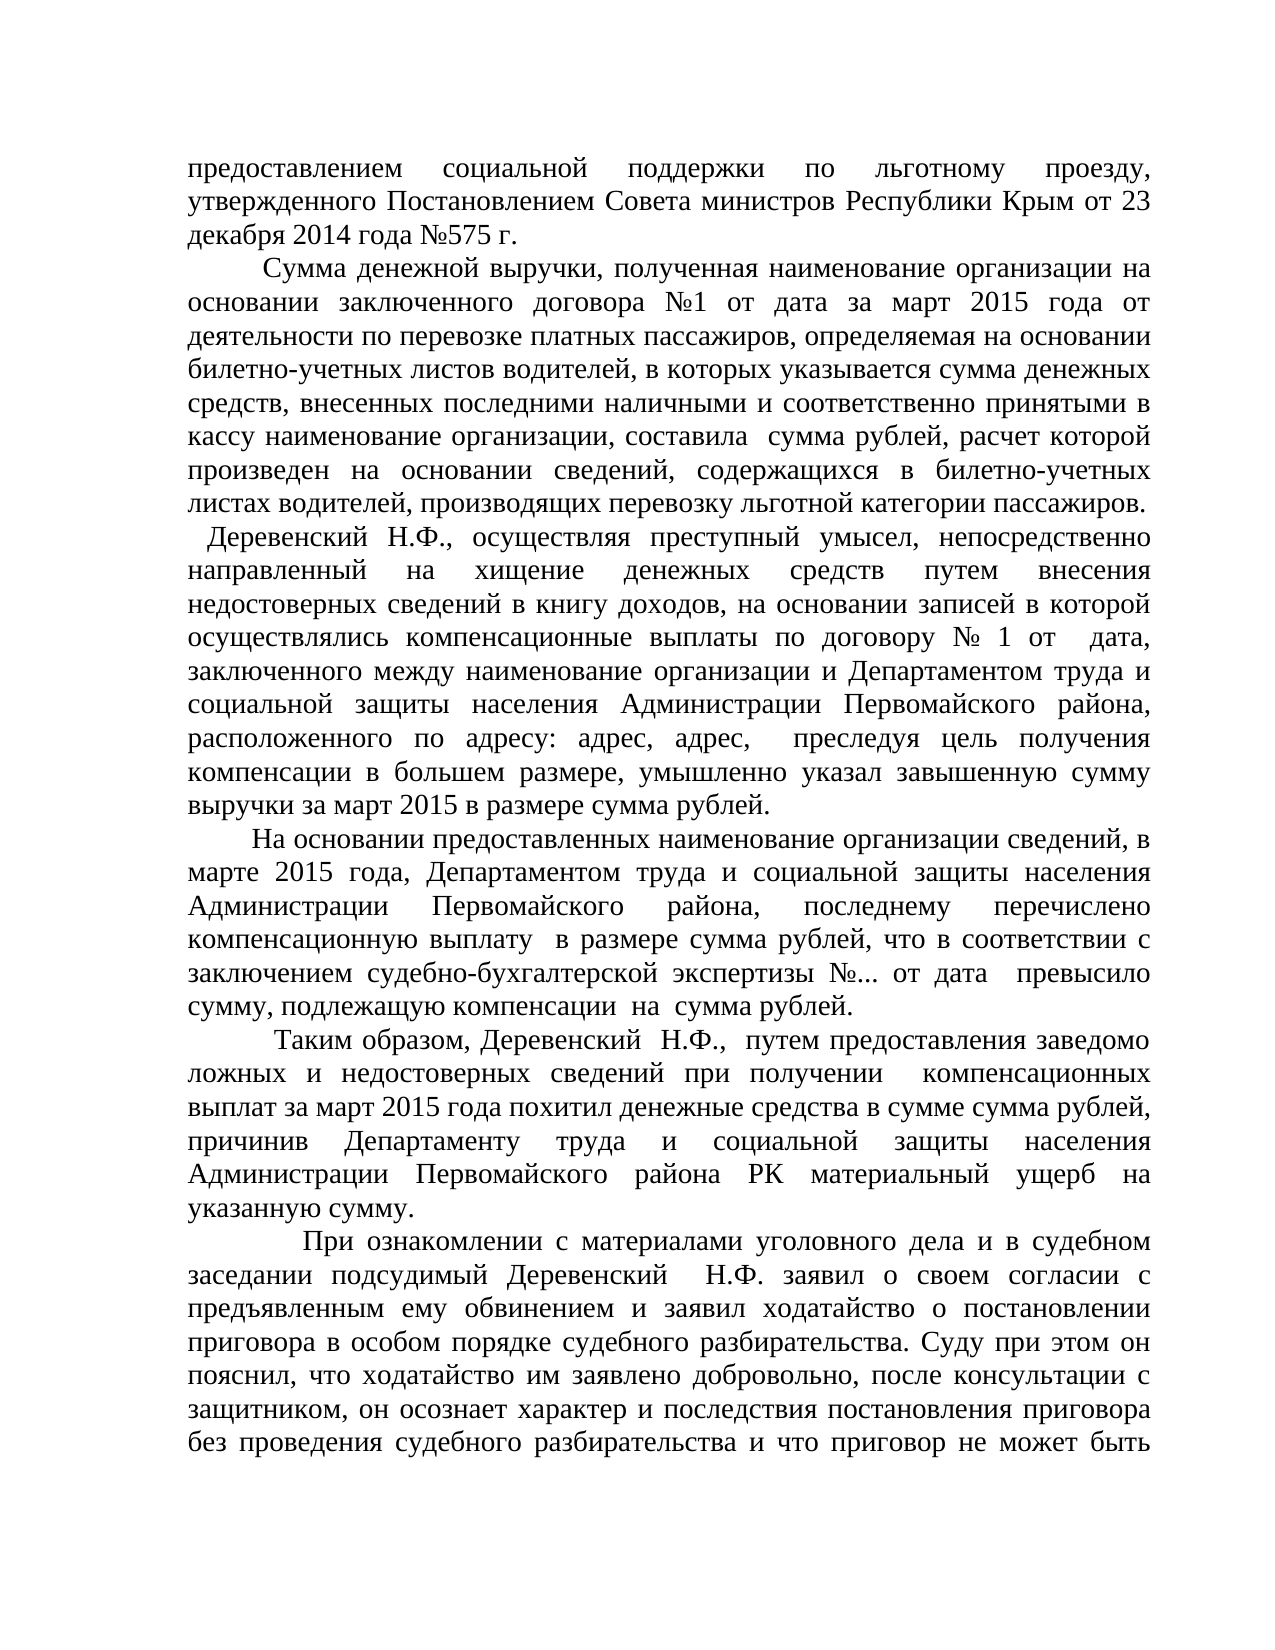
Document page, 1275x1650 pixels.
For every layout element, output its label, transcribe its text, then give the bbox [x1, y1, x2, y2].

text Сумма денежной выручки, полученная наименование организации на основании заключенного договора №1 от дата за март 2015 года от деятельности по перевозке платных пассажиров, определяемая на основании билетно-учетных листов водителей, в которых указывается сумма денежных средств, внесенных последними наличными и соответственно принятыми в кассу наименование организации, составила сумма рублей, расчет которой произведен на основании сведений, содержащихся в билетно-учетных листах водителей, производящих перевозку льготной категории пассажиров. [187, 251, 1152, 519]
text Таким образом, Деревенский Н.Ф., путем предоставления заведомо ложных и недостоверных сведений при получении компенсационных выплат за март 2015 года похитил денежные средства в сумме сумма рублей, причинив Департаменту труда и социальной защиты населения Администрации Первомайского района РК материальный ущерб на указанную сумму. [187, 1022, 1152, 1223]
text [187, 150, 1152, 251]
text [187, 1223, 1152, 1458]
text На основании предоставленных наименование организации сведений, в марте 2015 года, Департаментом труда и социальной защиты населения Администрации Первомайского района, последнему перечислено компенсационную выплату в размере сумма рублей, что в соответствии с заключением судебно-бухгалтерской экспертизы №... от дата превысило сумму, подлежащую компенсации на сумма рублей. [187, 821, 1152, 1022]
text Деревенский Н.Ф., осуществляя преступный умысел, непосредственно направленный на хищение денежных средств путем внесения недостоверных сведений в книгу доходов, на основании записей в которой осуществлялись компенсационные выплаты по договору № 1 от дата, заключенного между наименование организации и Департаментом труда и социальной защиты населения Администрации Первомайского района, расположенного по адресу: адрес, адрес, преследуя цель получения компенсации в большем размере, умышленно указал завышенную сумму выручки за март 2015 в размере сумма рублей. [187, 519, 1152, 821]
